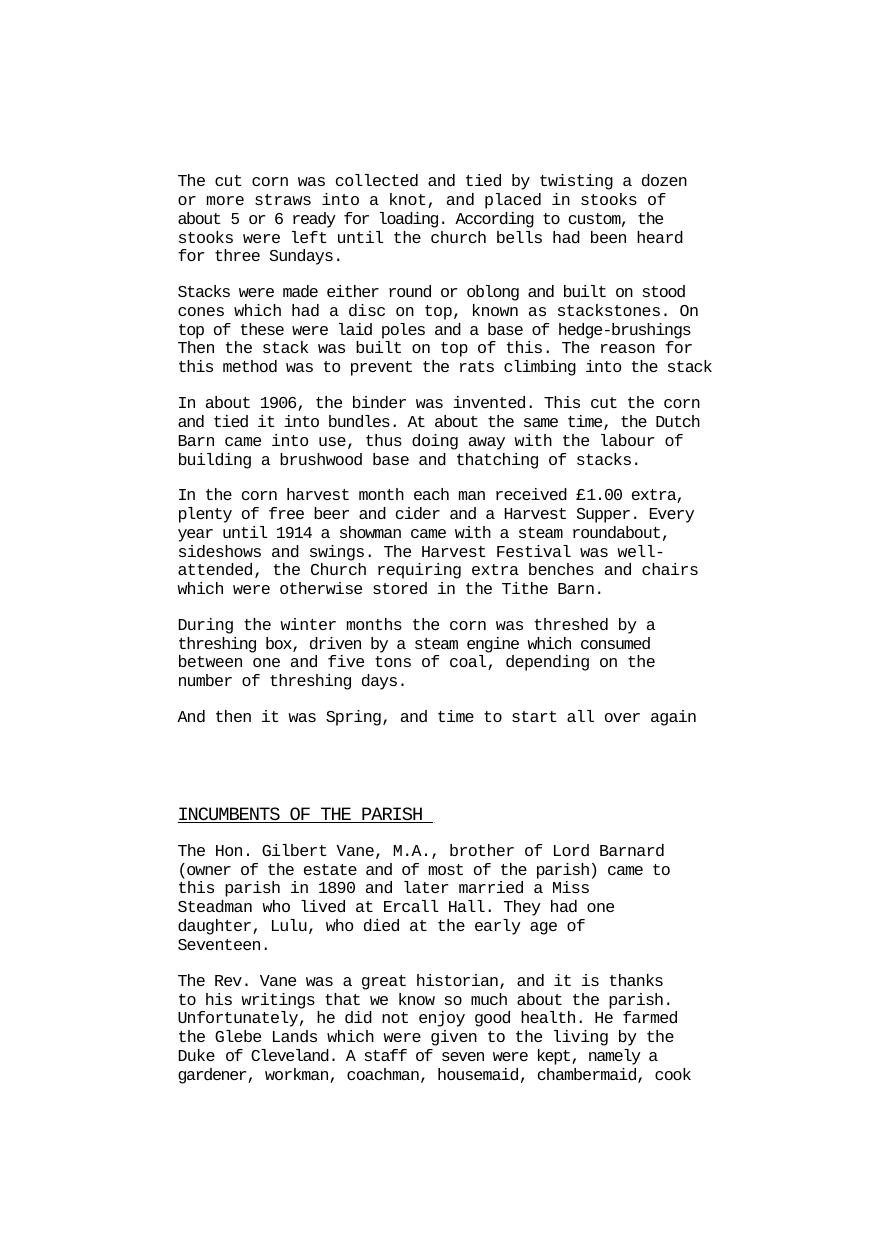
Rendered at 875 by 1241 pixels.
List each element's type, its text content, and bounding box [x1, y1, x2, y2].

text During the winter months the corn was threshed by a threshing box, driven by a steam engine which consumed between one and five tons of coal, depending on the number of threshing days. [177, 616, 687, 692]
text The cut corn was collected and tied by twisting a dozen or more straws into a knot, and placed in stooks of about 5 or 6 ready for loading. According to custom, the stooks were left until the church bells had been heard for three Sundays. [177, 173, 709, 267]
text The Rev. Vane was a great historian, and it is thanks to his writings that we know so much about the parish. Unfortunately, he did not enjoy good health. He farmed [177, 972, 687, 1029]
text The Hon. Gilbert Vane, M.A., brother of Lord Barnard (owner of the estate and of most of the parish) came to this parish in 1890 and later married a Miss Steadman who lived at Ercall Hall. They had one daughter, Lulu, who died at the early age of Seventeen. [177, 842, 672, 956]
text And then it was Spring, and time to start all over again [177, 708, 724, 727]
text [177, 1029, 709, 1085]
text In the corn harvest month each man received £1.00 extra, plenty of free beer and cider and a Harvest Supper. Every year until 1914 a showman came with a steam roundabout, sideshows and swings. The Harvest Festival was well- attended, the Church requiring extra benches and chairs which were otherwise stored in the Tithe Barn. [177, 487, 724, 600]
text In about 1906, the binder was invented. This cut the corn and tied it into bundles. At about the same time, the Dutch Barn came into use, thus doing away with the labour of building a brushwood base and thatching of stacks. [177, 394, 724, 470]
text INCUMBENTS OF THE PARISH [177, 804, 724, 826]
text Stacks were made either round or oblong and built on stood cones which had a disc on top, known as stackstones. On top of these were laid poles and a base of hedge-brushings Then the stack was built on top of this. The reason for this method was to prevent the rats climbing into the stack [177, 283, 724, 378]
